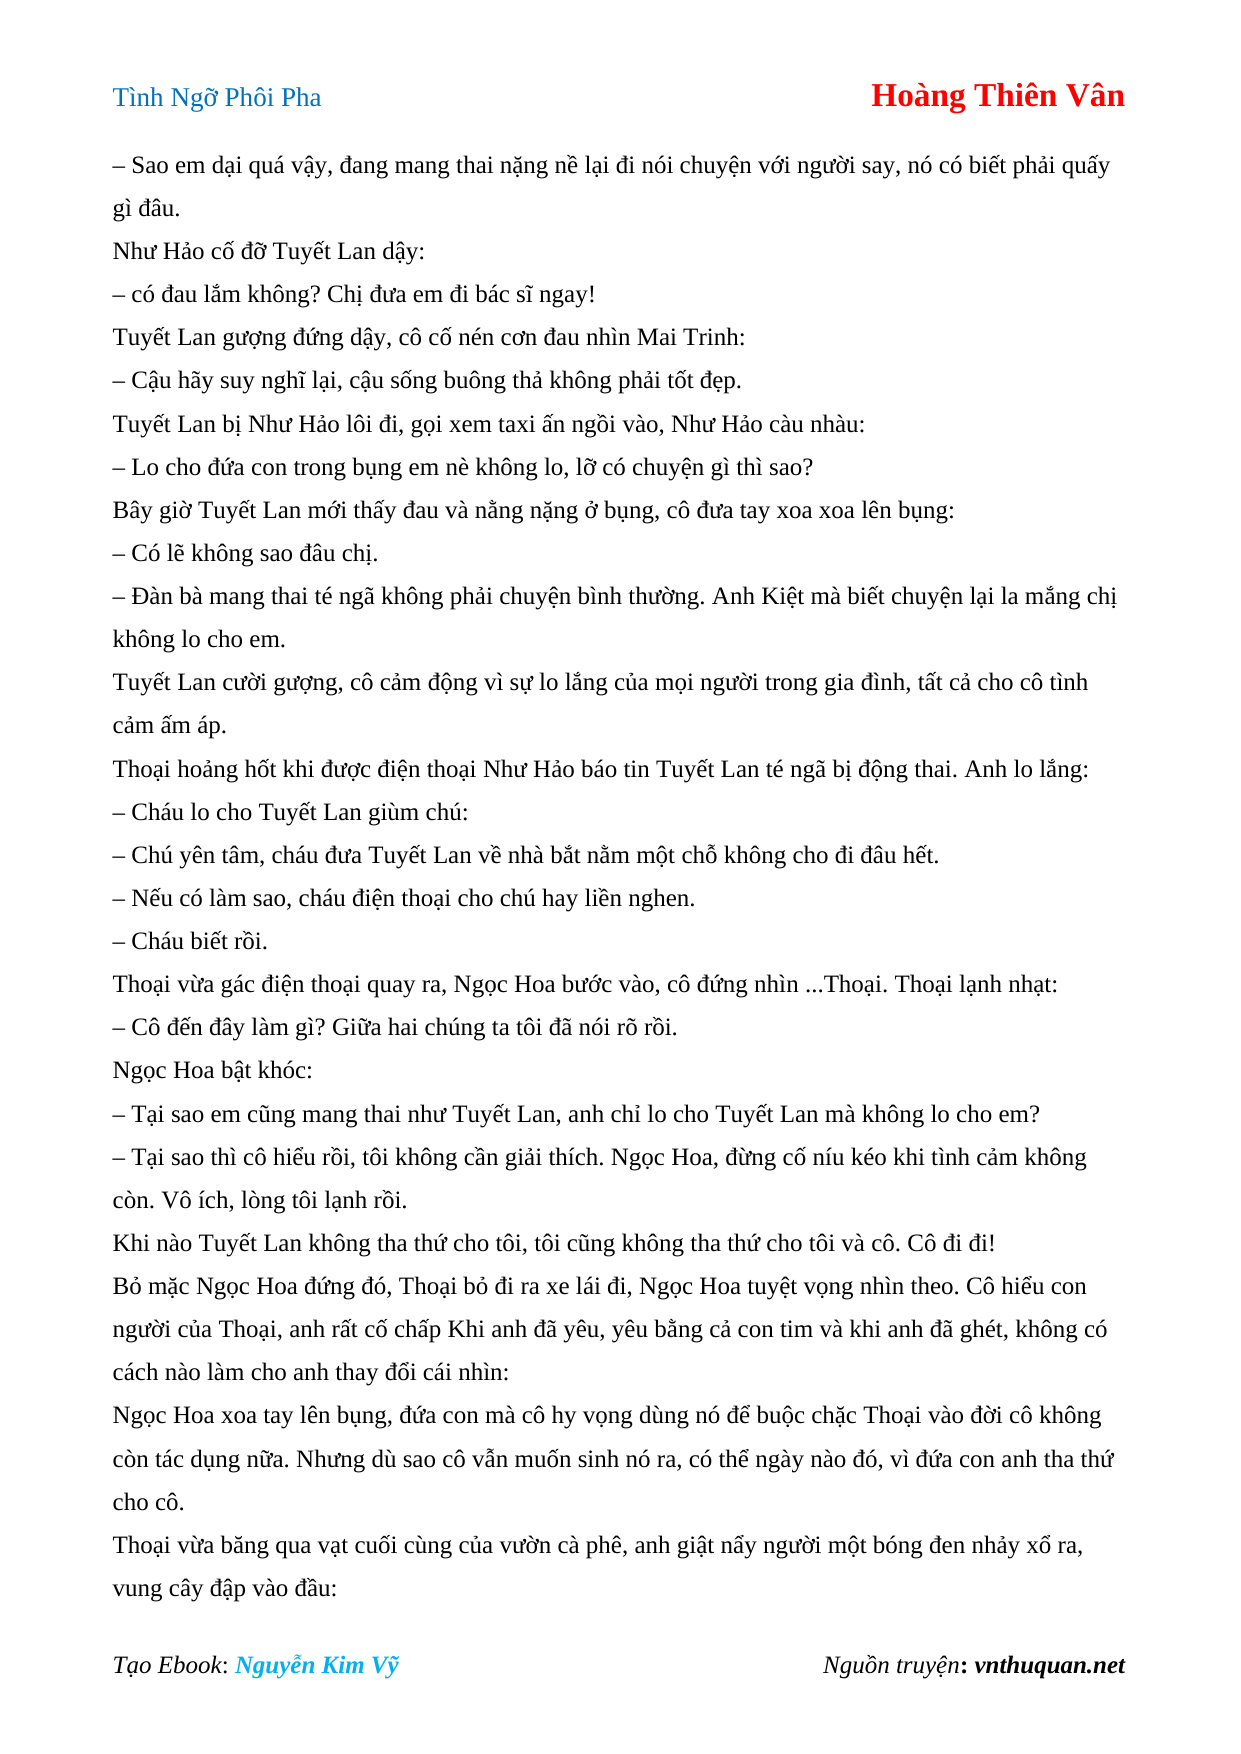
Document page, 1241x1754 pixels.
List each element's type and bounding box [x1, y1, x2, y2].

text [112, 150, 1128, 1602]
